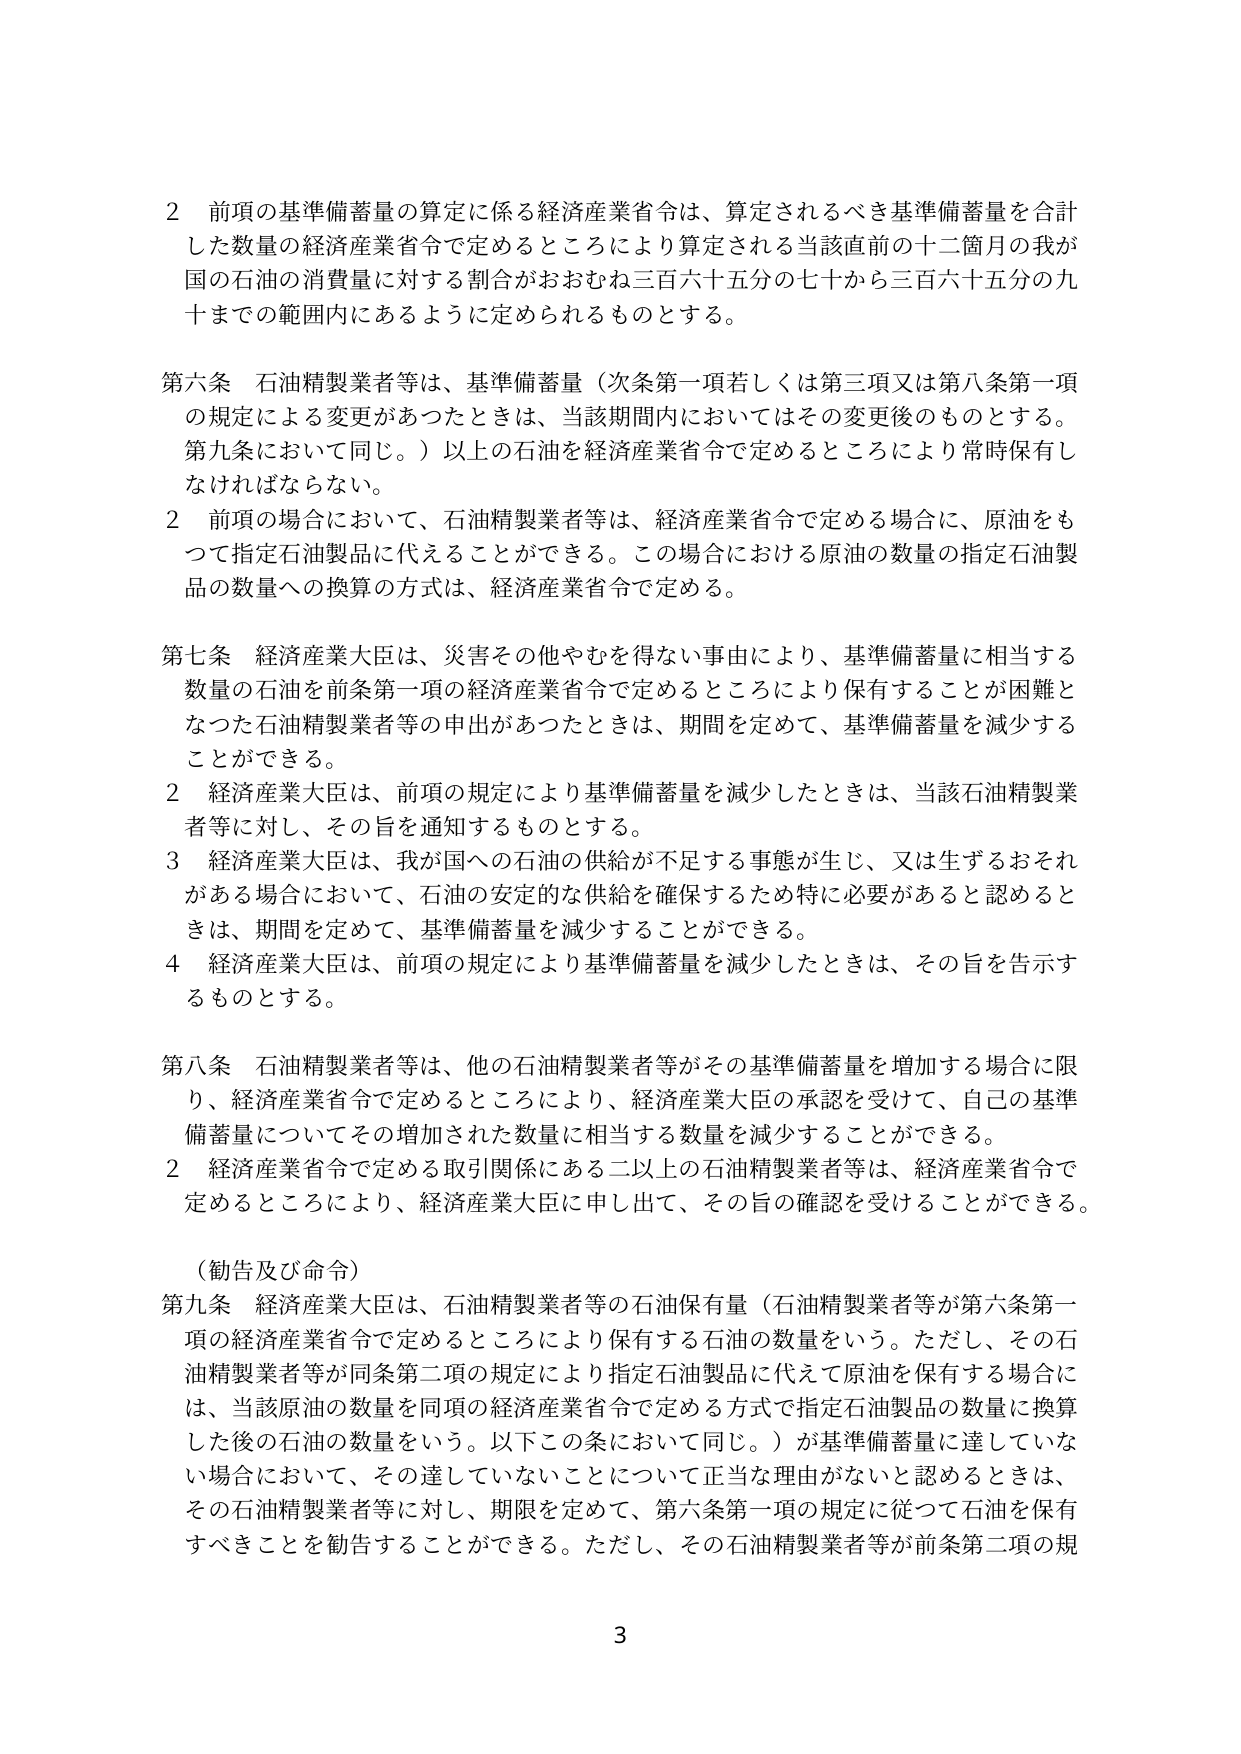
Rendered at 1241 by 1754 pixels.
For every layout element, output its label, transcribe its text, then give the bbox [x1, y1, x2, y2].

text 第六条 石油精製業者等は、基準備蓄量（次条第一項若しくは第三項又は第八条第一項の規定による変更があつたときは、当該期間内においてはその変更後のものとする。第九条において同じ。）以上の石油を経済産業省令で定めるところにより常時保有しなければならない。 [161, 364, 1079, 501]
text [161, 1287, 1079, 1560]
text ２ 経済産業省令で定める取引関係にある二以上の石油精製業者等は、経済産業省令で定めるところにより、経済産業大臣に申し出て、その旨の確認を受けることができる。 [161, 1150, 1079, 1219]
text ４ 経済産業大臣は、前項の規定により基準備蓄量を減少したときは、その旨を告示するものとする。 [161, 945, 1079, 1014]
text ２ 経済産業大臣は、前項の規定により基準備蓄量を減少したときは、当該石油精製業者等に対し、その旨を通知するものとする。 [161, 774, 1079, 843]
text ２ 前項の場合において、石油精製業者等は、経済産業省令で定める場合に、原油をもつて指定石油製品に代えることができる。この場合における原油の数量の指定石油製品の数量への換算の方式は、経済産業省令で定める。 [161, 501, 1079, 604]
text 第八条 石油精製業者等は、他の石油精製業者等がその基準備蓄量を増加する場合に限り、経済産業省令で定めるところにより、経済産業大臣の承認を受けて、自己の基準備蓄量についてその増加された数量に相当する数量を減少することができる。 [161, 1048, 1079, 1150]
text ３ 経済産業大臣は、我が国への石油の供給が不足する事態が生じ、又は生ずるおそれがある場合において、石油の安定的な供給を確保するため特に必要があると認めるときは、期間を定めて、基準備蓄量を減少することができる。 [161, 843, 1079, 945]
text （勧告及び命令） [184, 1253, 1079, 1287]
text ２ 前項の基準備蓄量の算定に係る経済産業省令は、算定されるべき基準備蓄量を合計した数量の経済産業省令で定めるところにより算定される当該直前の十二箇月の我が国の石油の消費量に対する割合がおおむね三百六十五分の七十から三百六十五分の九十までの範囲内にあるように定められるものとする。 [161, 194, 1079, 330]
text 第七条 経済産業大臣は、災害その他やむを得ない事由により、基準備蓄量に相当する数量の石油を前条第一項の経済産業省令で定めるところにより保有することが困難となつた石油精製業者等の申出があつたときは、期間を定めて、基準備蓄量を減少することができる。 [161, 638, 1079, 774]
